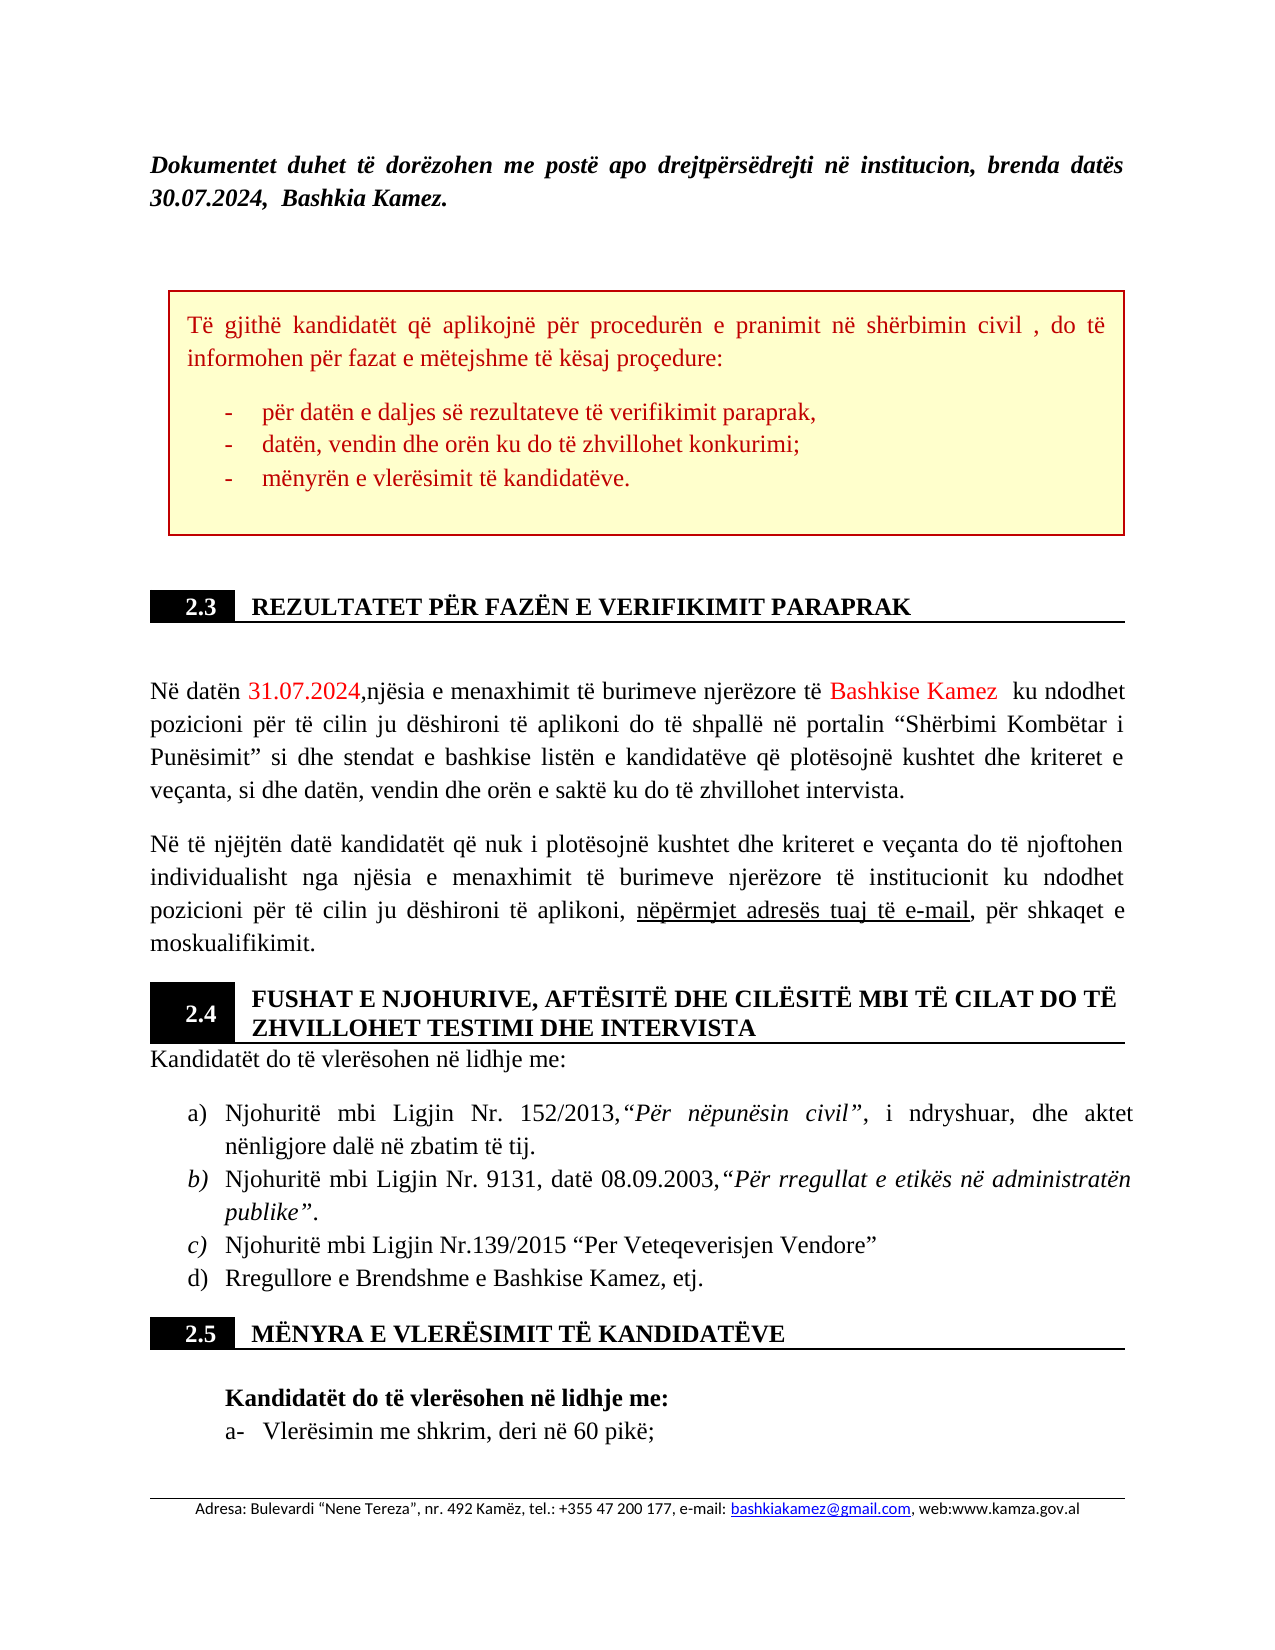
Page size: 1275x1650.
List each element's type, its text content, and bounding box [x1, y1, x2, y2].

text Në të njëjtën datë kandidatët që nuk i plotësojnë kushtet dhe kriteret e veçanta do të njoftohen individualisht nga njësia e menaxhimit të burimeve njerëzore të institucionit ku ndodhet pozicioni për të cilin ju dëshironi të aplikoni, nëpërmjet adresës tuaj të e-mail, për shkaqet e moskualifikimit. [150, 829, 1125, 957]
list Rregullore e Brendshme e Bashkise Kamez, etj. [187, 1263, 1133, 1292]
text Në datën 31.07.2024,njësia e menaxhimit të burimeve njerëzore të Bashkise Kamez ku ndodhet pozicioni për të cilin ju dëshironi të aplikoni do të shpallë në portalin “Shërbimi Kombëtar i Punësimit” si dhe stendat e bashkise listën e kandidatëve që plotësojnë kushtet dhe kriteret e veçanta, si dhe datën, vendin dhe orën e saktë ku do të zhvillohet intervista. [150, 676, 1125, 804]
text Kandidatët do të vlerësohen në lidhje me: [150, 1044, 1133, 1073]
table_header 2.4 [152, 984, 233, 1042]
list Njohuritë mbi Ligjin Nr.139/2015 “Per Veteqeverisjen Vendore” [187, 1230, 1133, 1259]
table_header Të gjithë kandidatët që aplikojnë për procedurën e pranimit në shërbimin civil , do të informohen për fazat e mëtejshme të kësaj proçedure: për datën e daljes së rezultateve të verifikimit paraprak, datën, vendin dhe orën ku do të zhvillohet konkurimi; mënyrën e vlerësimit të kandidatëve. [170, 292, 1123, 534]
table_header FUSHAT E NJOHURIVE, AFTËSITË DHE CILËSITË MBI TË CILAT DO TË ZHVILLOHET TESTIMI DHE INTERVISTA [235, 982, 1125, 1042]
table_header MËNYRA E VLERËSIMIT TË KANDIDATËVE [235, 1317, 1125, 1348]
table_header 2.3 [152, 592, 233, 621]
table_header REZULTATET PËR FAZËN E VERIFIKIMIT PARAPRAK [235, 590, 1125, 621]
table_header 2.5 [152, 1319, 233, 1348]
list Kandidatët do të vlerësohen në lidhje me: [225, 1383, 1133, 1411]
list Njohuritë mbi Ligjin Nr. 9131, datë 08.09.2003,“Për rregullat e etikës në administratën publike”. [187, 1164, 1133, 1226]
list Vlerësimin me shkrim, deri në 60 pikë; [225, 1416, 1133, 1444]
list Njohuritë mbi Ligjin Nr. 152/2013,“Për nëpunësin civil”, i ndryshuar, dhe aktet nënligjore dalë në zbatim të tij. [187, 1098, 1133, 1159]
text Dokumentet duhet të dorëzohen me postë apo drejtpërsëdrejti në institucion, brenda datës 30.07.2024, Bashkia Kamez. [150, 150, 1125, 212]
